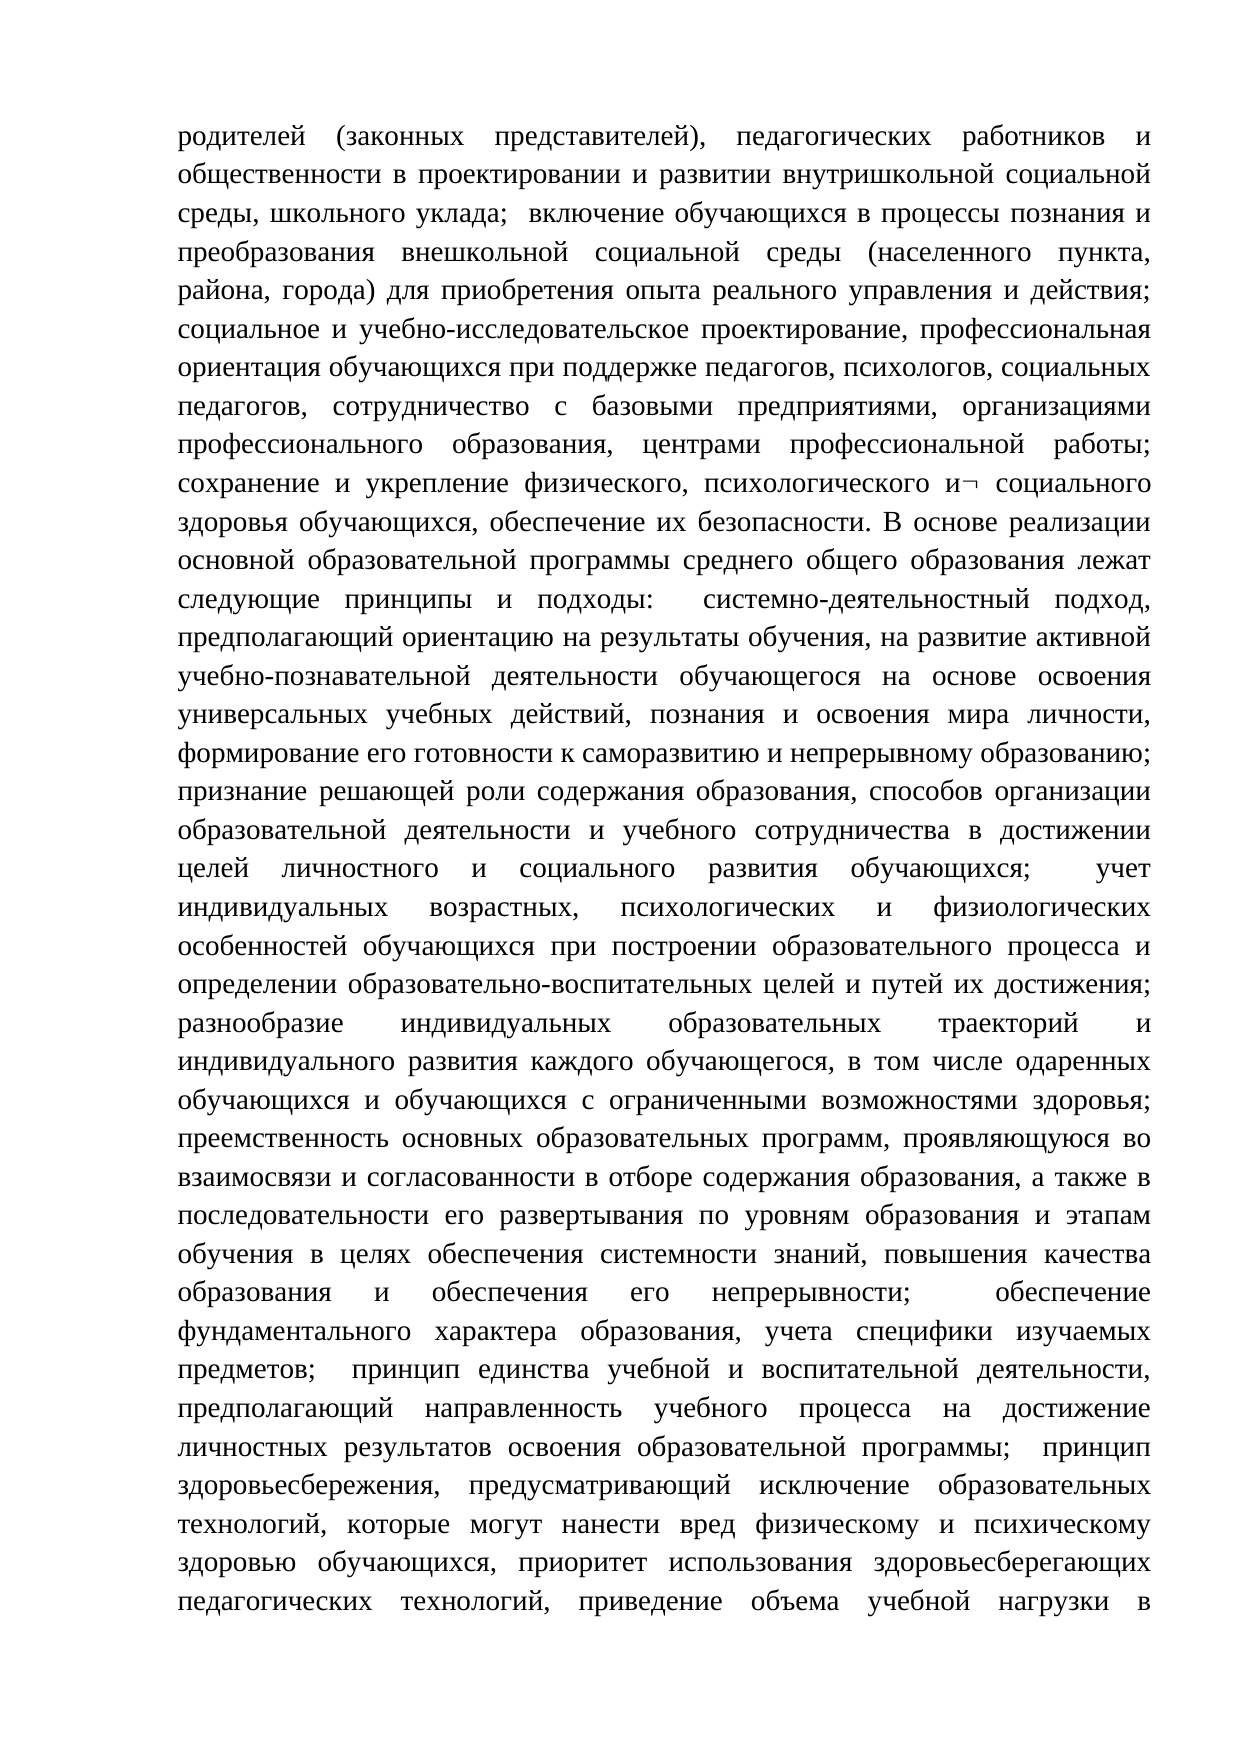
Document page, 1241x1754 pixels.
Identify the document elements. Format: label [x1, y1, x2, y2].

text [177, 118, 1152, 1616]
